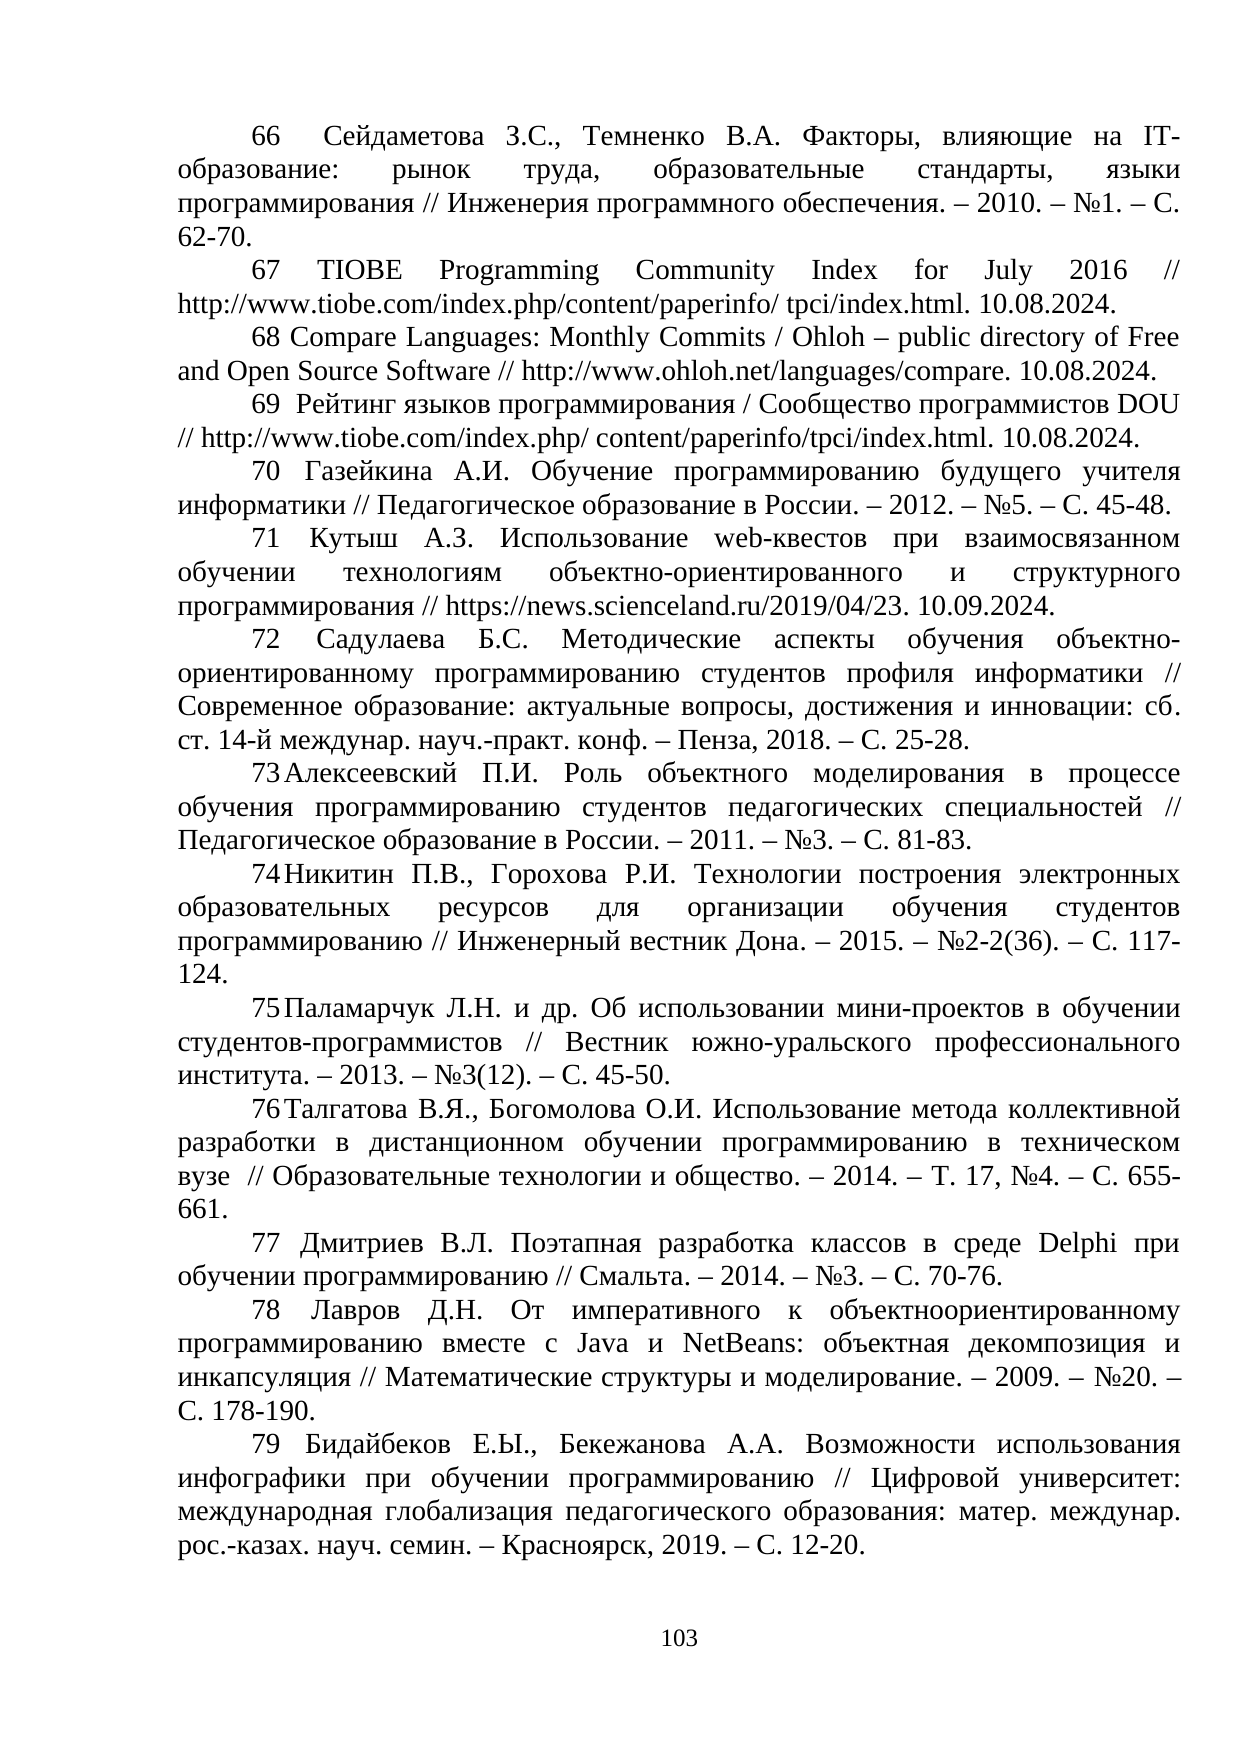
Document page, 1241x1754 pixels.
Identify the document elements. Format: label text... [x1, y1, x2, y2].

list Сейдаметова З.С., Темненко В.А. Факторы, влияющие на IT-образование: рынок труда, образовательные стандарты, языки программирования // Инженерия программного обеспечения. – 2010. ‒ №1. – С. 62-70. [177, 118, 1181, 252]
list TIOBE Programming Community Index for July 2016 // http://www.tiobe.com/index.php/content/paperinfo/ tpci/index.html. 10.08.2024. [177, 252, 1181, 319]
list Газейкина А.И. Обучение программированию будущего учителя информатики // Педагогическое образование в России. – 2012. – №5. – С. 45-48. [177, 453, 1181, 521]
list Садулаева Б.С. Методические аспекты обучения объектно-ориентированному программированию студентов профиля информатики // Современное образование: актуальные вопросы, достижения и инновации: сб. ст. 14-й междунар. науч.-практ. конф. – Пенза, 2018. – С. 25-28. [177, 621, 1181, 755]
list Дмитриев В.Л. Поэтапная разработка классов в среде Delphi при обучении программированию // Смальта. – 2014. – №3. – С. 70-76. [177, 1225, 1181, 1292]
list Бидайбеков Е.Ы., Бекежанова А.А. Возможности использования инфографики при обучении программированию // Цифровой университет: международная глобализация педагогического образования: матер. междунар. рос.-казах. науч. семин. – Красноярск, 2019. – С. 12-20. [177, 1426, 1181, 1560]
list Рейтинг языков программирования / Сообщество программистов DOU // http://www.tiobe.com/index.php/ content/paperinfo/tpci/index.html. 10.08.2024. [177, 386, 1181, 453]
list Кутыш А.З. Использование web-квестов при взаимосвязанном обучении технологиям объектно-ориентированного и структурного программирования // https://news.scienceland.ru/2019/04/23. 10.09.2024. [177, 521, 1181, 621]
list Никитин П.В., Горохова Р.И. Технологии построения электронных образовательных ресурсов для организации обучения студентов программированию // Инженерный вестник Дона. – 2015. – №2-2(36). – С. 117-124. [177, 856, 1181, 990]
list Паламарчук Л.Н. и др. Об использовании мини-проектов в обучении студентов-программистов // Вестник южно-уральского профессионального института. – 2013. – №3(12). – С. 45-50. [177, 990, 1181, 1091]
list Талгатова В.Я., Богомолова О.И. Использование метода коллективной разработки в дистанционном обучении программированию в техническом вузе // Образовательные технологии и общество. – 2014. – Т. 17, №4. – С. 655-661. [177, 1091, 1181, 1225]
list Алексеевский П.И. Роль объектного моделирования в процессе обучения программированию студентов педагогических специальностей // Педагогическое образование в России. – 2011. – №3. – С. 81-83. [177, 755, 1181, 856]
list Compare Languages: Monthly Commits / Ohloh ‒ public directory of Free and Open Source Software // http://www.ohloh.net/languages/compare. 10.08.2024. [177, 319, 1181, 386]
list Лавров Д.Н. От императивного к объектноориентированному программированию вместе с Java и NetBeans: объектная декомпозиция и инкапсуляция // Математические структуры и моделирование. – 2009. – №20. – С. 178-190. [177, 1292, 1181, 1426]
